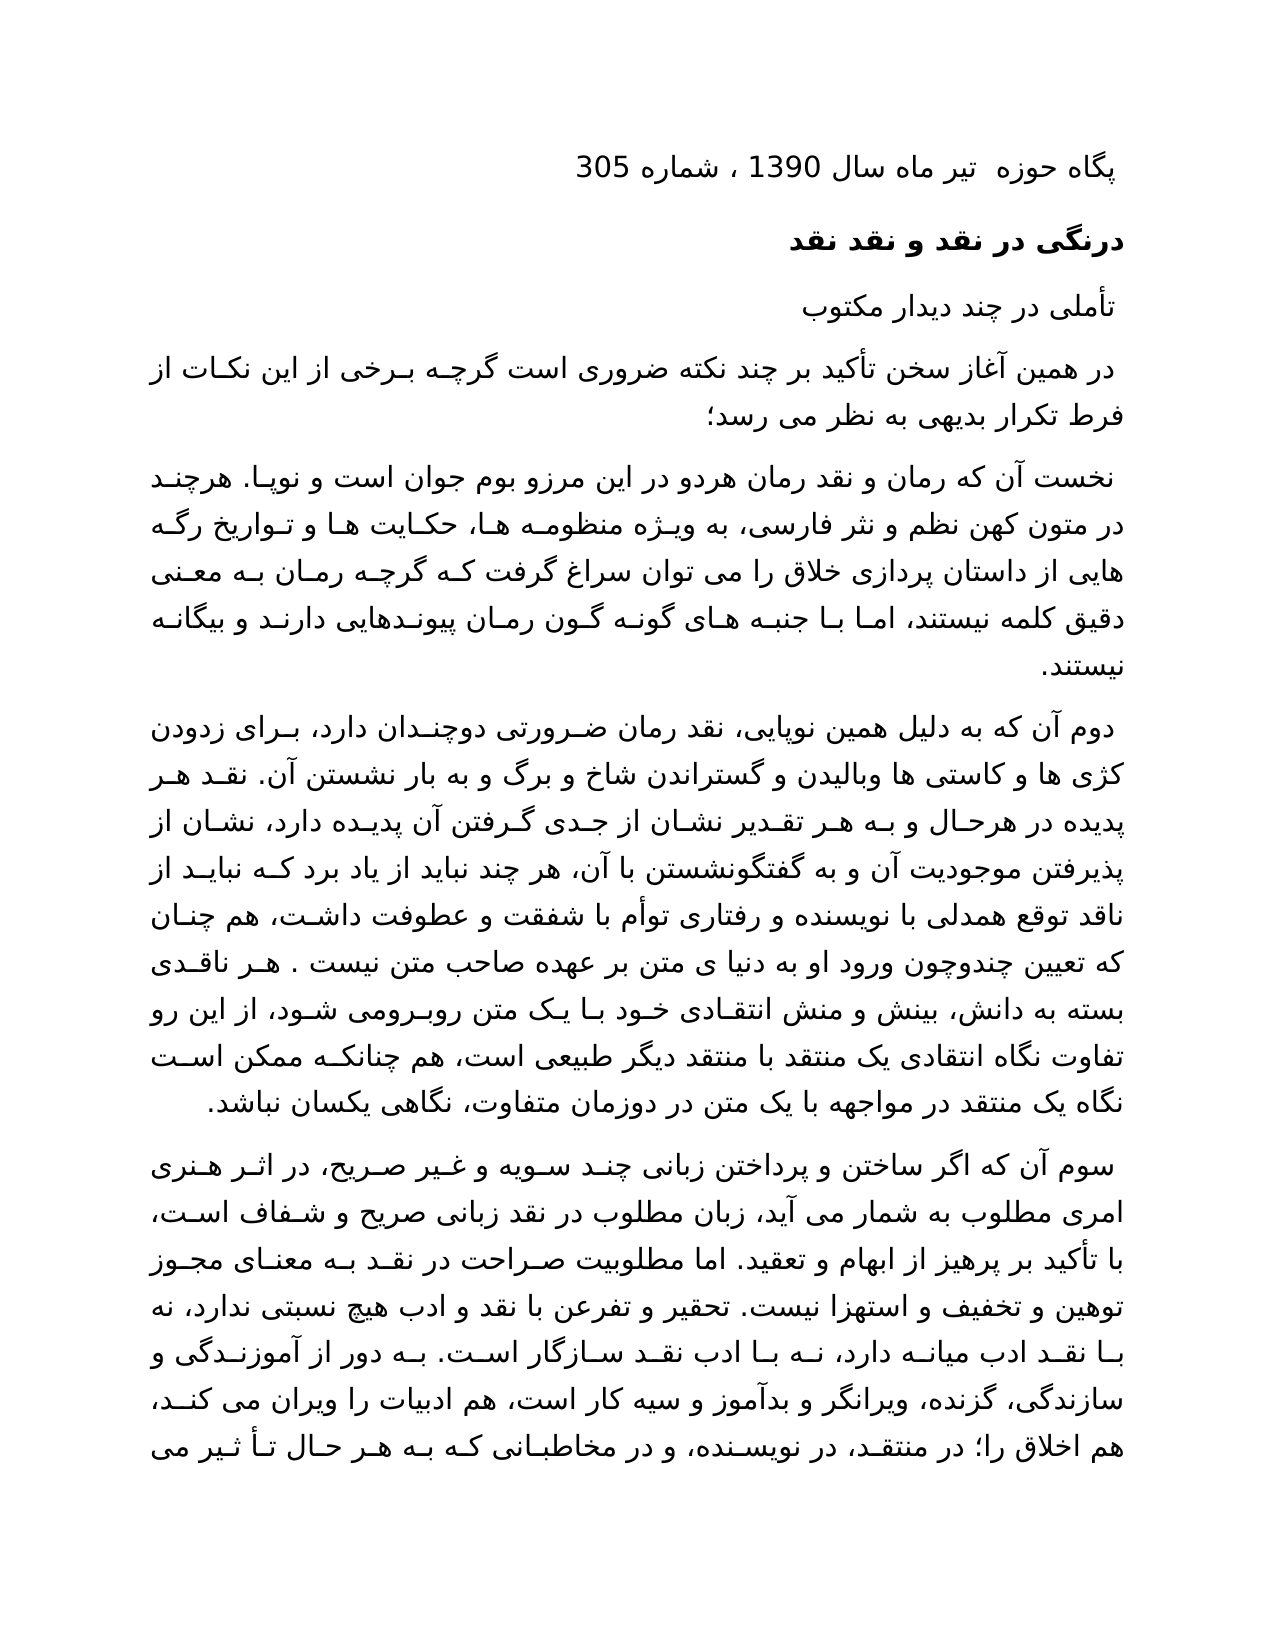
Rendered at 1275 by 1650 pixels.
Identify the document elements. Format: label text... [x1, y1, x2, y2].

text تأملی در چند دیدار مکتوب [150, 289, 1125, 323]
text دوم آن که به دلیل همین نوپایی، نقد رمان ضرورتی دوچندان دارد، برای زدودن کژی ها و کاستی ها وبالیدن و گستراندن شاخ و برگ و به بار نشستن آن. نقد هر پدیده در هرحال و به هر تقدیر نشان از جدی گرفتن آن پدیده دارد، نشان از پذیرفتن موجودیت آن و به گفتگونشستن با آن، هر چند نباید از یاد برد که نباید از ناقد توقع همدلی با نویسنده و رفتاری توأم با شفقت و عطوفت داشت، هم چنان که تعیین چندوچون ورود او به دنیا ی متن بر عهده صاحب متن نیست . هر ناقدی بسته به دانش، بینش و منش انتقادی خود با یک متن روبرومی شود، از این رو تفاوت نگاه انتقادی یک منتقد با منتقد دیگر طبیعی است، هم چنانکه ممکن است نگاه یک منتقد در مواجهه با یک متن در دوزمان متفاوت، نگاهی یکسان نباشد. [150, 698, 1125, 1120]
text در همین آغاز سخن تأکید بر چند نکته ضروری است گرچه برخی از این نکات از فرط تکرار بدیهی به نظر می رسد؛ [150, 338, 1125, 432]
text درنگی در نقد و نقد نقد [150, 224, 1125, 258]
text نخست آن که رمان و نقد رمان هردو در این مرزو بوم جوان است و نوپا. هرچند در متون کهن نظم و نثر فارسی، به ویژه منظومه ها، حکایت ها و تواریخ رگه هایی از داستان پردازی خلاق را می توان سراغ گرفت که گرچه رمان به معنی دقیق کلمه نیستند، اما با جنبه های گونه گون رمان پیوندهایی دارند و بیگانه نیستند. [150, 448, 1125, 682]
text پگاه حوزه تیر ماه سال 1390 ، شماره 305 [150, 150, 1125, 184]
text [150, 1135, 1125, 1463]
